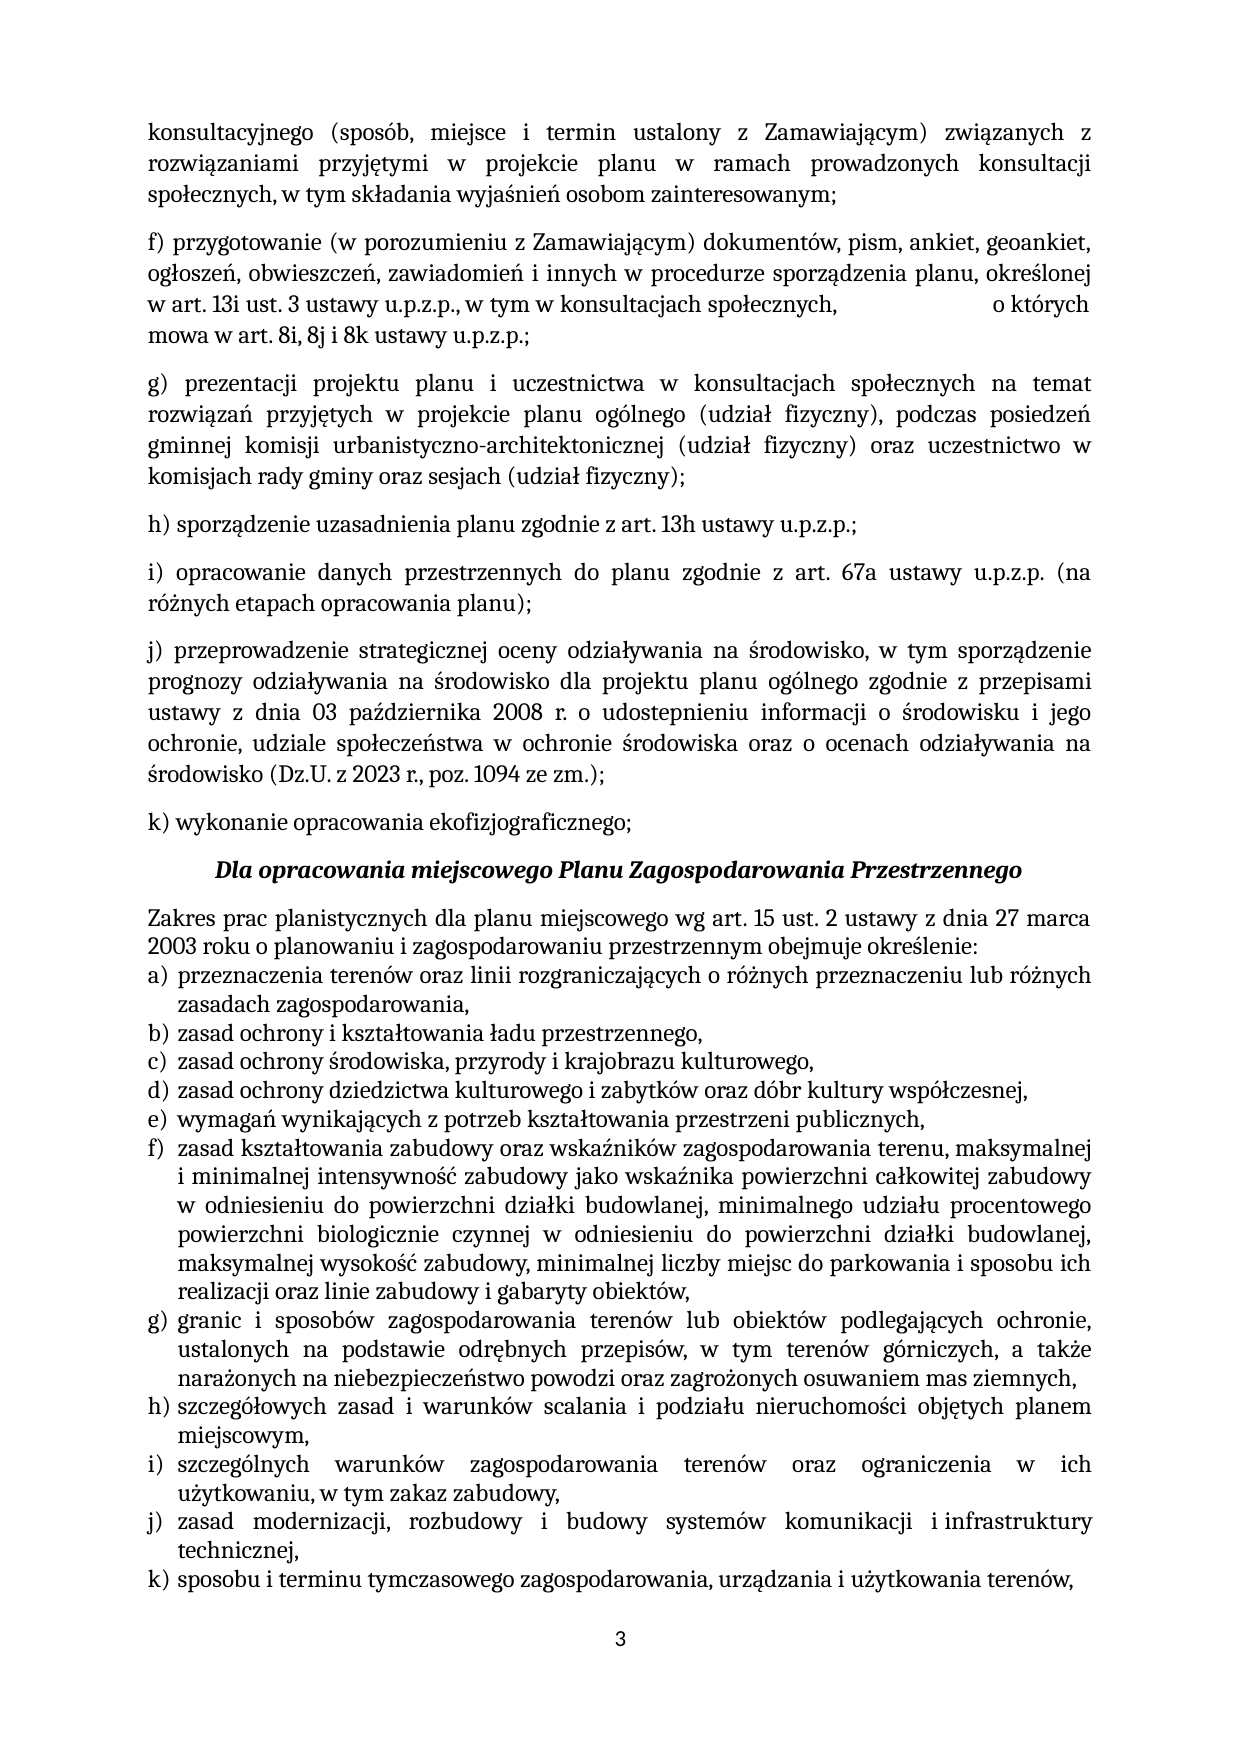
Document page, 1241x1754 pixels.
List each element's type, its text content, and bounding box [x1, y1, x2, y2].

text g) prezentacji projektu planu i uczestnictwa w konsultacjach społecznych na temat rozwiązań przyjętych w projekcie planu ogólnego (udział fizyczny), podczas posiedzeń gminnej komisji urbanistyczno-architektonicznej (udział fizyczny) oraz uczestnictwo w komisjach rady gminy oraz sesjach (udział fizyczny); [148, 369, 1093, 491]
list zasad ochrony dziedzictwa kulturowego i zabytków oraz dóbr kultury współczesnej, [148, 1076, 1093, 1105]
list zasad ochrony środowiska, przyrody i krajobrazu kulturowego, [148, 1047, 1093, 1076]
list wymagań wynikających z potrzeb kształtowania przestrzeni publicznych, [148, 1105, 1093, 1133]
list granic i sposobów zagospodarowania terenów lub obiektów podlegających ochronie, ustalonych na podstawie odrębnych przepisów, w tym terenów górniczych, a także narażonych na niebezpieczeństwo powodzi oraz zagrożonych osuwaniem mas ziemnych, [148, 1306, 1093, 1392]
text j) przeprowadzenie strategicznej oceny odziaływania na środowisko, w tym sporządzenie prognozy odziaływania na środowisko dla projektu planu ogólnego zgodnie z przepisami ustawy z dnia 03 października 2008 r. o udostepnieniu informacji o środowisku i jego ochronie, udziale społeczeństwa w ochronie środowiska oraz o ocenach odziaływania na środowisko (Dz.U. z 2023 r., poz. 1094 ze zm.); [148, 636, 1093, 789]
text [148, 118, 1093, 209]
text h) sporządzenie uzasadnienia planu zgodnie z art. 13h ustawy u.p.z.p.; [148, 510, 1093, 538]
list szczególnych warunków zagospodarowania terenów oraz ograniczenia w ich użytkowaniu, w tym zakaz zabudowy, [148, 1450, 1093, 1507]
list szczegółowych zasad i warunków scalania i podziału nieruchomości objętych planem miejscowym, [148, 1392, 1093, 1450]
list sposobu i terminu tymczasowego zagospodarowania, urządzania i użytkowania terenów, [148, 1565, 1093, 1593]
list zasad modernizacji, rozbudowy i budowy systemów komunikacji i infrastruktury technicznej, [148, 1507, 1093, 1565]
list zasad ochrony i kształtowania ładu przestrzennego, [148, 1018, 1093, 1047]
text f) przygotowanie (w porozumieniu z Zamawiającym) dokumentów, pism, ankiet, geoankiet, ogłoszeń, obwieszczeń, zawiadomień i innych w procedurze sporządzenia planu, określonej w art. 13i ust. 3 ustawy u.p.z.p., w tym w konsultacjach społecznych, o których mowa w art. 8i, 8j i 8k ustawy u.p.z.p.; [148, 228, 1093, 350]
text Zakres prac planistycznych dla planu miejscowego wg art. 15 ust. 2 ustawy z dnia 27 marca 2003 roku o planowaniu i zagospodarowaniu przestrzennym obejmuje określenie: [148, 903, 1093, 961]
list przeznaczenia terenów oraz linii rozgraniczających o różnych przeznaczeniu lub różnych zasadach zagospodarowania, [148, 961, 1093, 1018]
list zasad kształtowania zabudowy oraz wskaźników zagospodarowania terenu, maksymalnej i minimalnej intensywność zabudowy jako wskaźnika powierzchni całkowitej zabudowy w odniesieniu do powierzchni działki budowlanej, minimalnego udziału procentowego powierzchni biologicznie czynnej w odniesieniu do powierzchni działki budowlanej, maksymalnej wysokość zabudowy, minimalnej liczby miejsc do parkowania i sposobu ich realizacji oraz linie zabudowy i gabaryty obiektów, [148, 1133, 1093, 1306]
text i) opracowanie danych przestrzennych do planu zgodnie z art. 67a ustawy u.p.z.p. (na różnych etapach opracowania planu); [148, 557, 1093, 617]
text Dla opracowania miejscowego Planu Zagospodarowania Przestrzennego [148, 856, 1093, 884]
text k) wykonanie opracowania ekofizjograficznego; [148, 808, 1093, 837]
